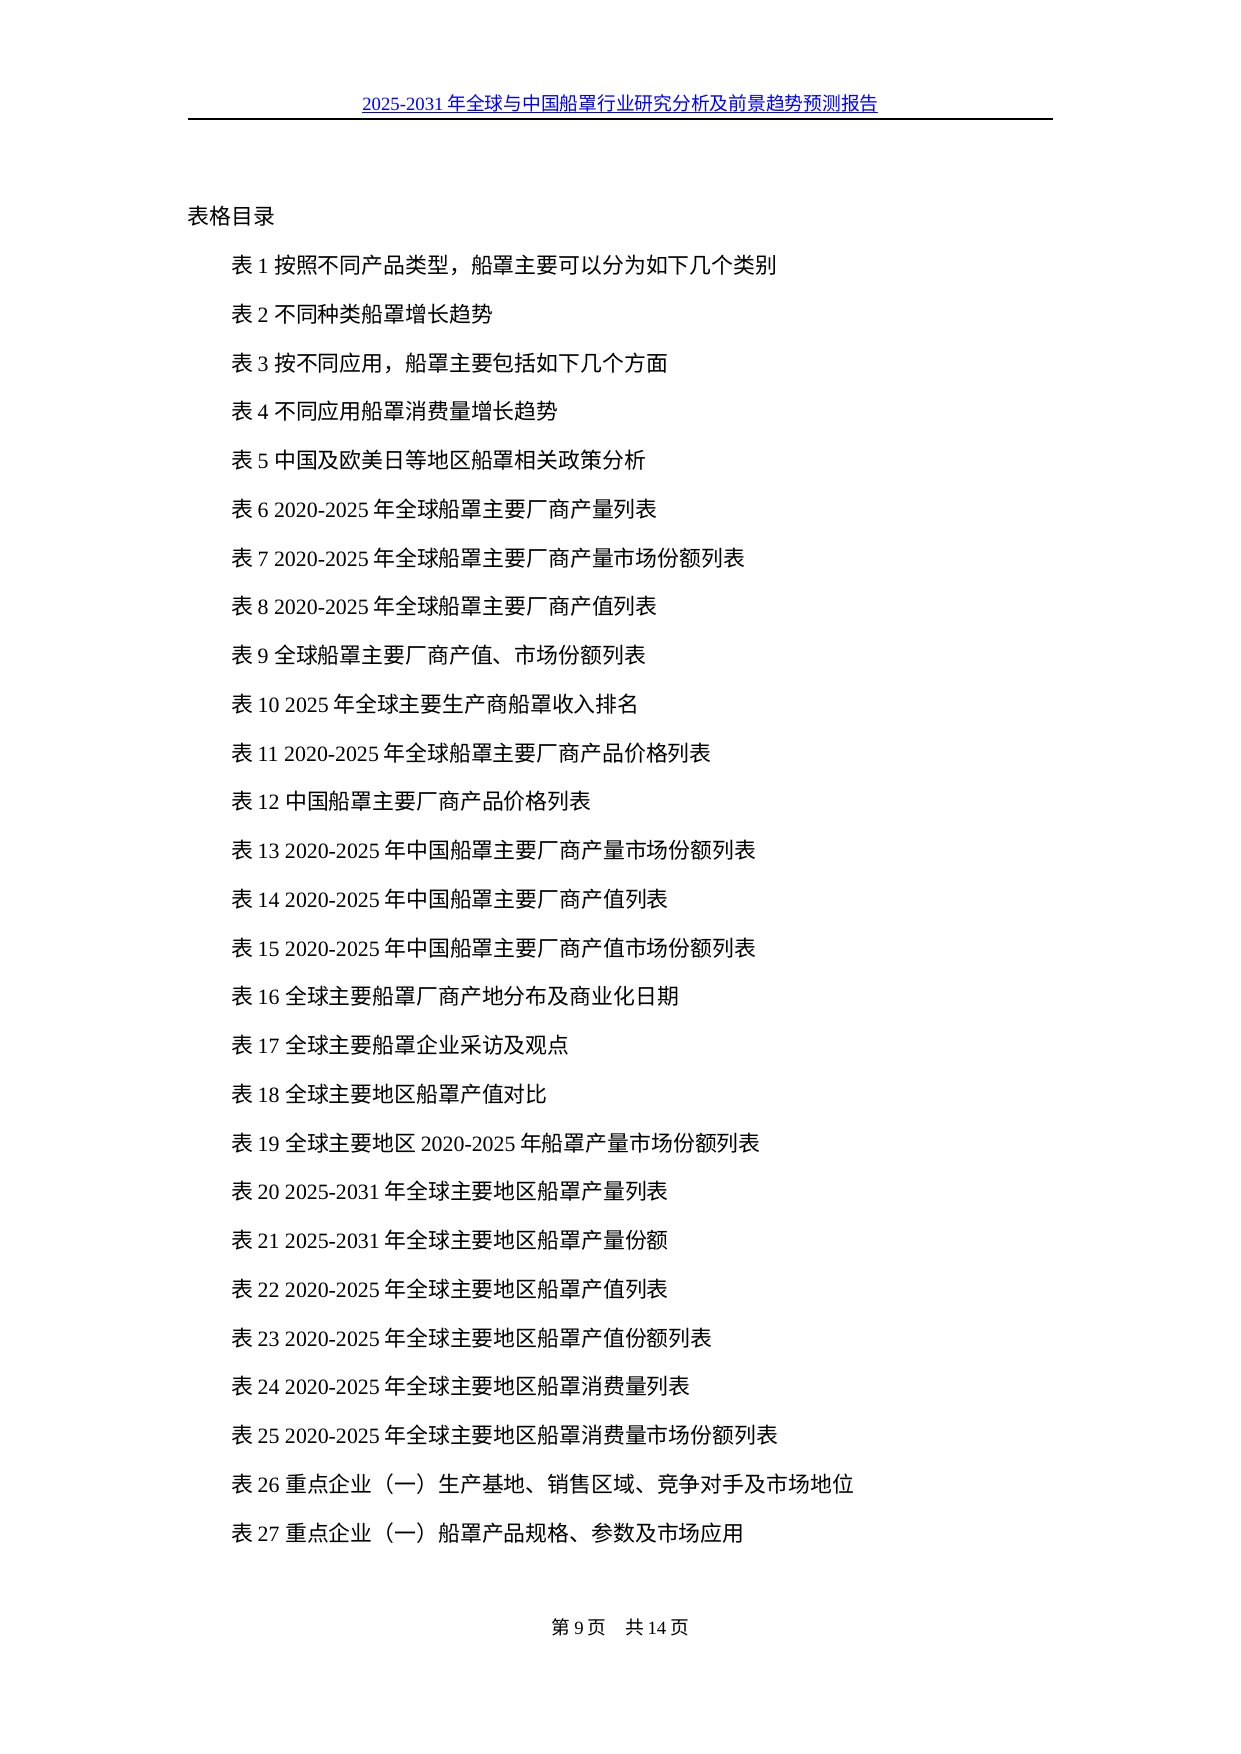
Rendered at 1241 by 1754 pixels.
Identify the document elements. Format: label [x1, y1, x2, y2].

text [187, 150, 1053, 1548]
